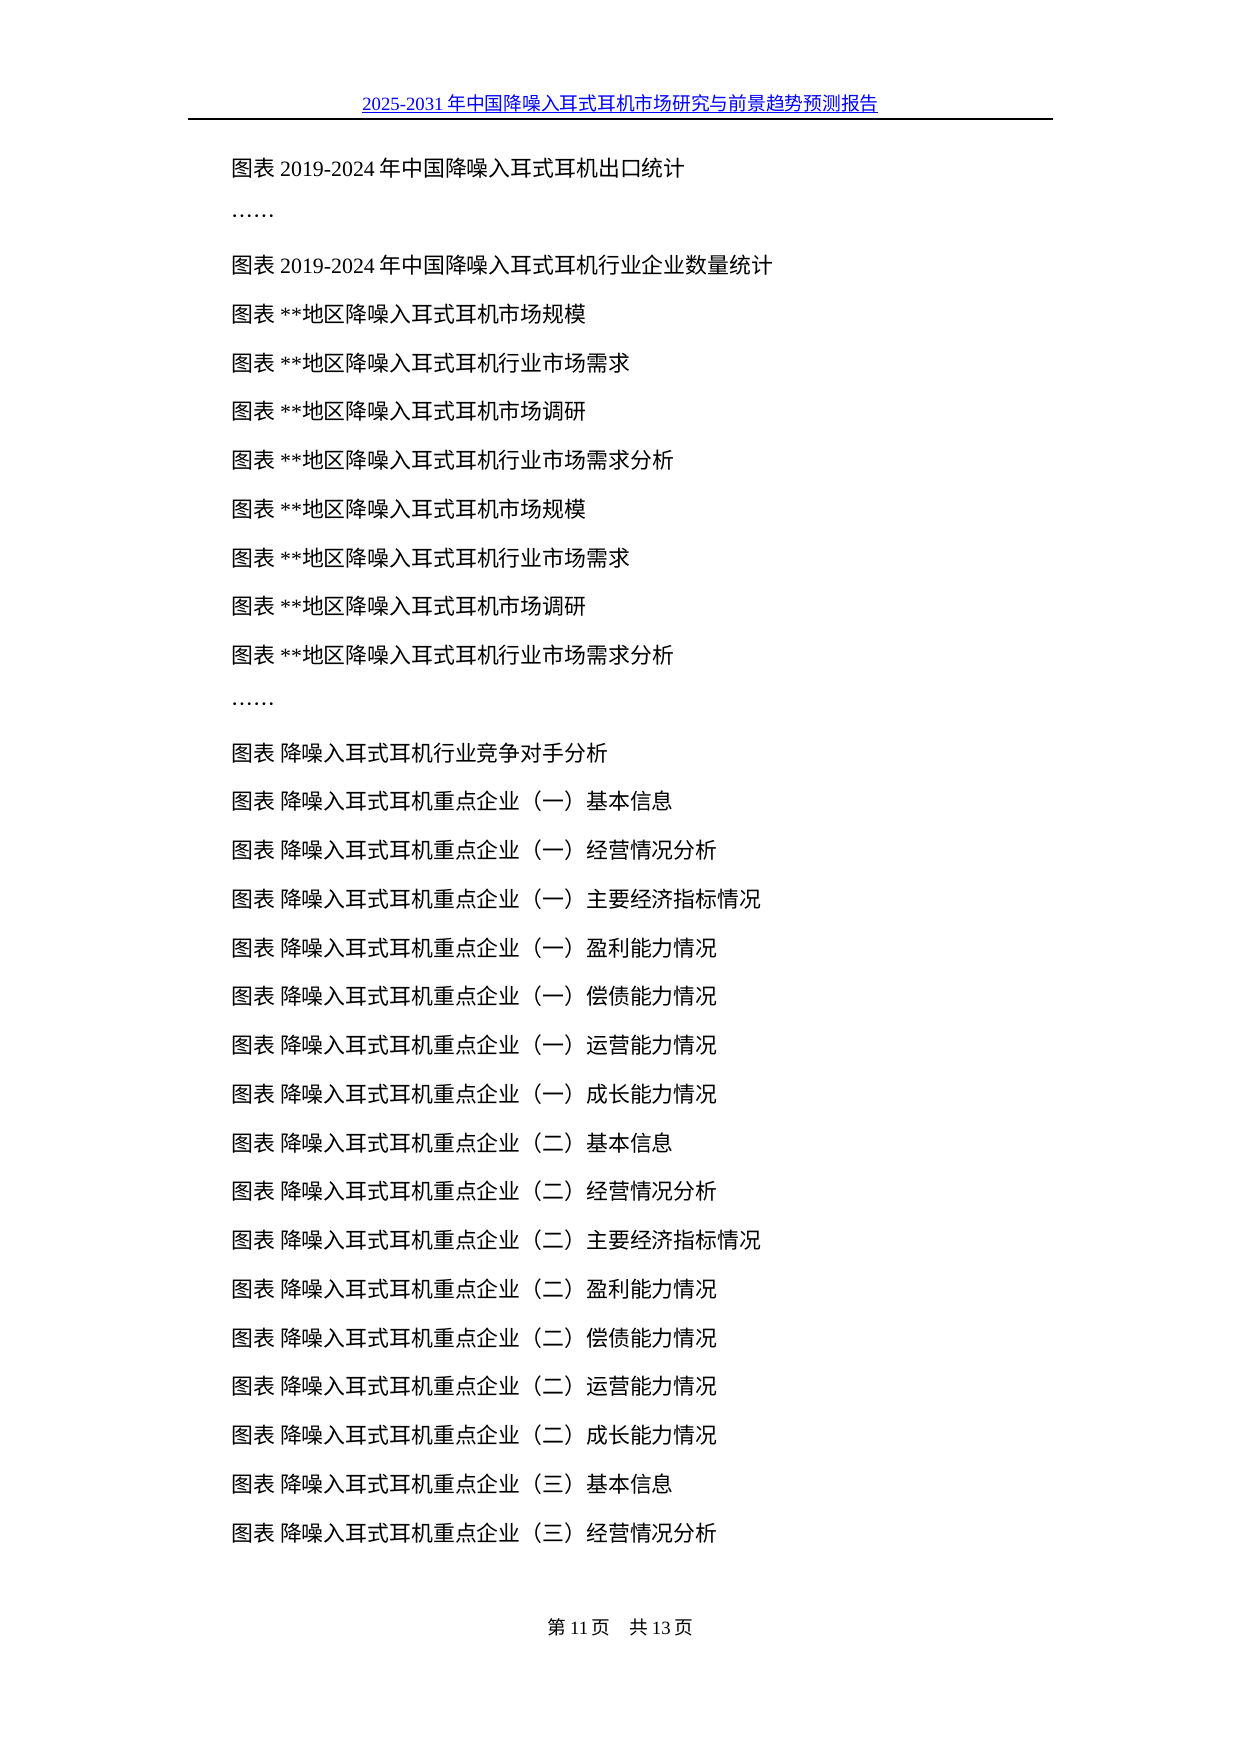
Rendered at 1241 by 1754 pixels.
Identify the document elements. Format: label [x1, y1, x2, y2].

text [187, 150, 1053, 1548]
